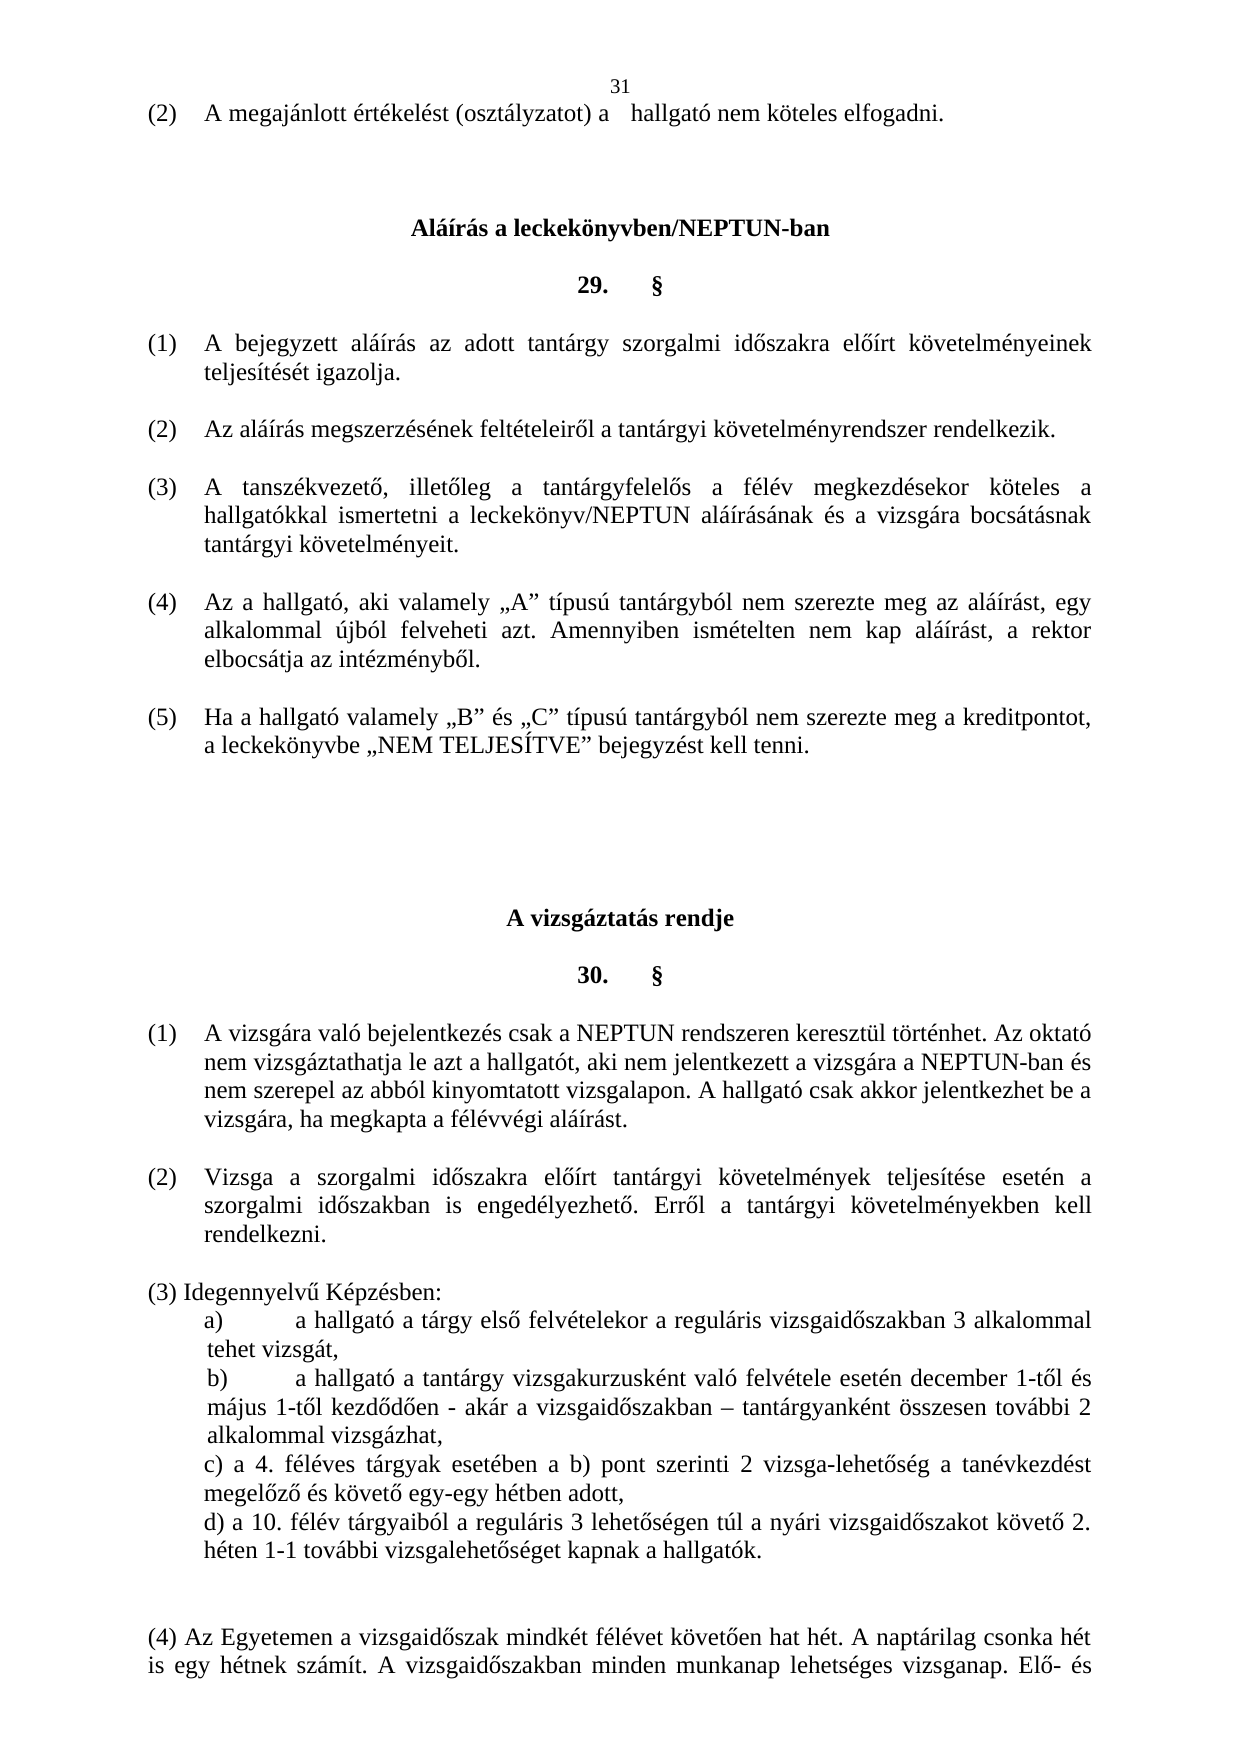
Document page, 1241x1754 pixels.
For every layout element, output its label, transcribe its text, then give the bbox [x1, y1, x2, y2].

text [148, 1622, 1092, 1679]
list Idegennyelvű Képzésben: [148, 1277, 1092, 1305]
text d) a 10. félév tárgyaiból a reguláris 3 lehetőségen túl a nyári vizsgaidőszakot követő 2. héten 1-1 további vizsgalehetőséget kapnak a hallgatók. [203, 1507, 1092, 1564]
text (2) A megajánlott értékelést (osztályzatot) a hallgató nem köteles elfogadni. [148, 98, 1092, 127]
text Aláírás a leckekönyvben/NEPTUN-ban [148, 213, 1093, 242]
list § [148, 960, 1092, 989]
list A tanszékvezető, illetőleg a tantárgyfelelős a félév megkezdésekor köteles a hallgatókkal ismertetni a leckekönyv/NEPTUN aláírásának és a vizsgára bocsátásnak tantárgyi követelményeit. [148, 472, 1092, 558]
text c) a 4. féléves tárgyak esetében a b) pont szerinti 2 vizsga-lehetőség a tanévkezdést megelőző és követő egy-egy hétben adott, [203, 1449, 1092, 1507]
list Ha a hallgató valamely „B” és „C” típusú tantárgyból nem szerezte meg a kreditpontot, a leckekönyvbe „NEM TELJESÍTVE” bejegyzést kell tenni. [148, 702, 1092, 759]
list a hallgató a tantárgy vizsgakurzusként való felvétele esetén december 1-től és május 1-től kezdődően - akár a vizsgaidőszakban – tantárgyanként összesen további 2 alkalommal vizsgázhat, [207, 1363, 1092, 1449]
list A vizsgára való bejelentkezés csak a NEPTUN rendszeren keresztül történhet. Az oktató nem vizsgáztathatja le azt a hallgatót, aki nem jelentkezett a vizsgára a NEPTUN-ban és nem szerepel az abból kinyomtatott vizsgalapon. A hallgató csak akkor jelentkezhet be a vizsgára, ha megkapta a félévvégi aláírást. [148, 1018, 1092, 1133]
text A vizsgáztatás rendje [148, 903, 1092, 932]
list Az aláírás megszerzésének feltételeiről a tantárgyi követelményrendszer rendelkezik. [148, 414, 1092, 443]
list Vizsga a szorgalmi időszakra előírt tantárgyi követelmények teljesítése esetén a szorgalmi időszakban is engedélyezhető. Erről a tantárgyi követelményekben kell rendelkezni. [148, 1162, 1092, 1248]
list a hallgató a tárgy első felvételekor a reguláris vizsgaidőszakban 3 alkalommal tehet vizsgát, [203, 1305, 1092, 1363]
list Az a hallgató, aki valamely „A” típusú tantárgyból nem szerezte meg az aláírást, egy alkalommal újból felveheti azt. Amennyiben ismételten nem kap aláírást, a rektor elbocsátja az intézményből. [148, 587, 1092, 673]
list § [148, 270, 1092, 299]
list A bejegyzett aláírás az adott tantárgy szorgalmi időszakra előírt követelményeinek teljesítését igazolja. [148, 328, 1092, 385]
